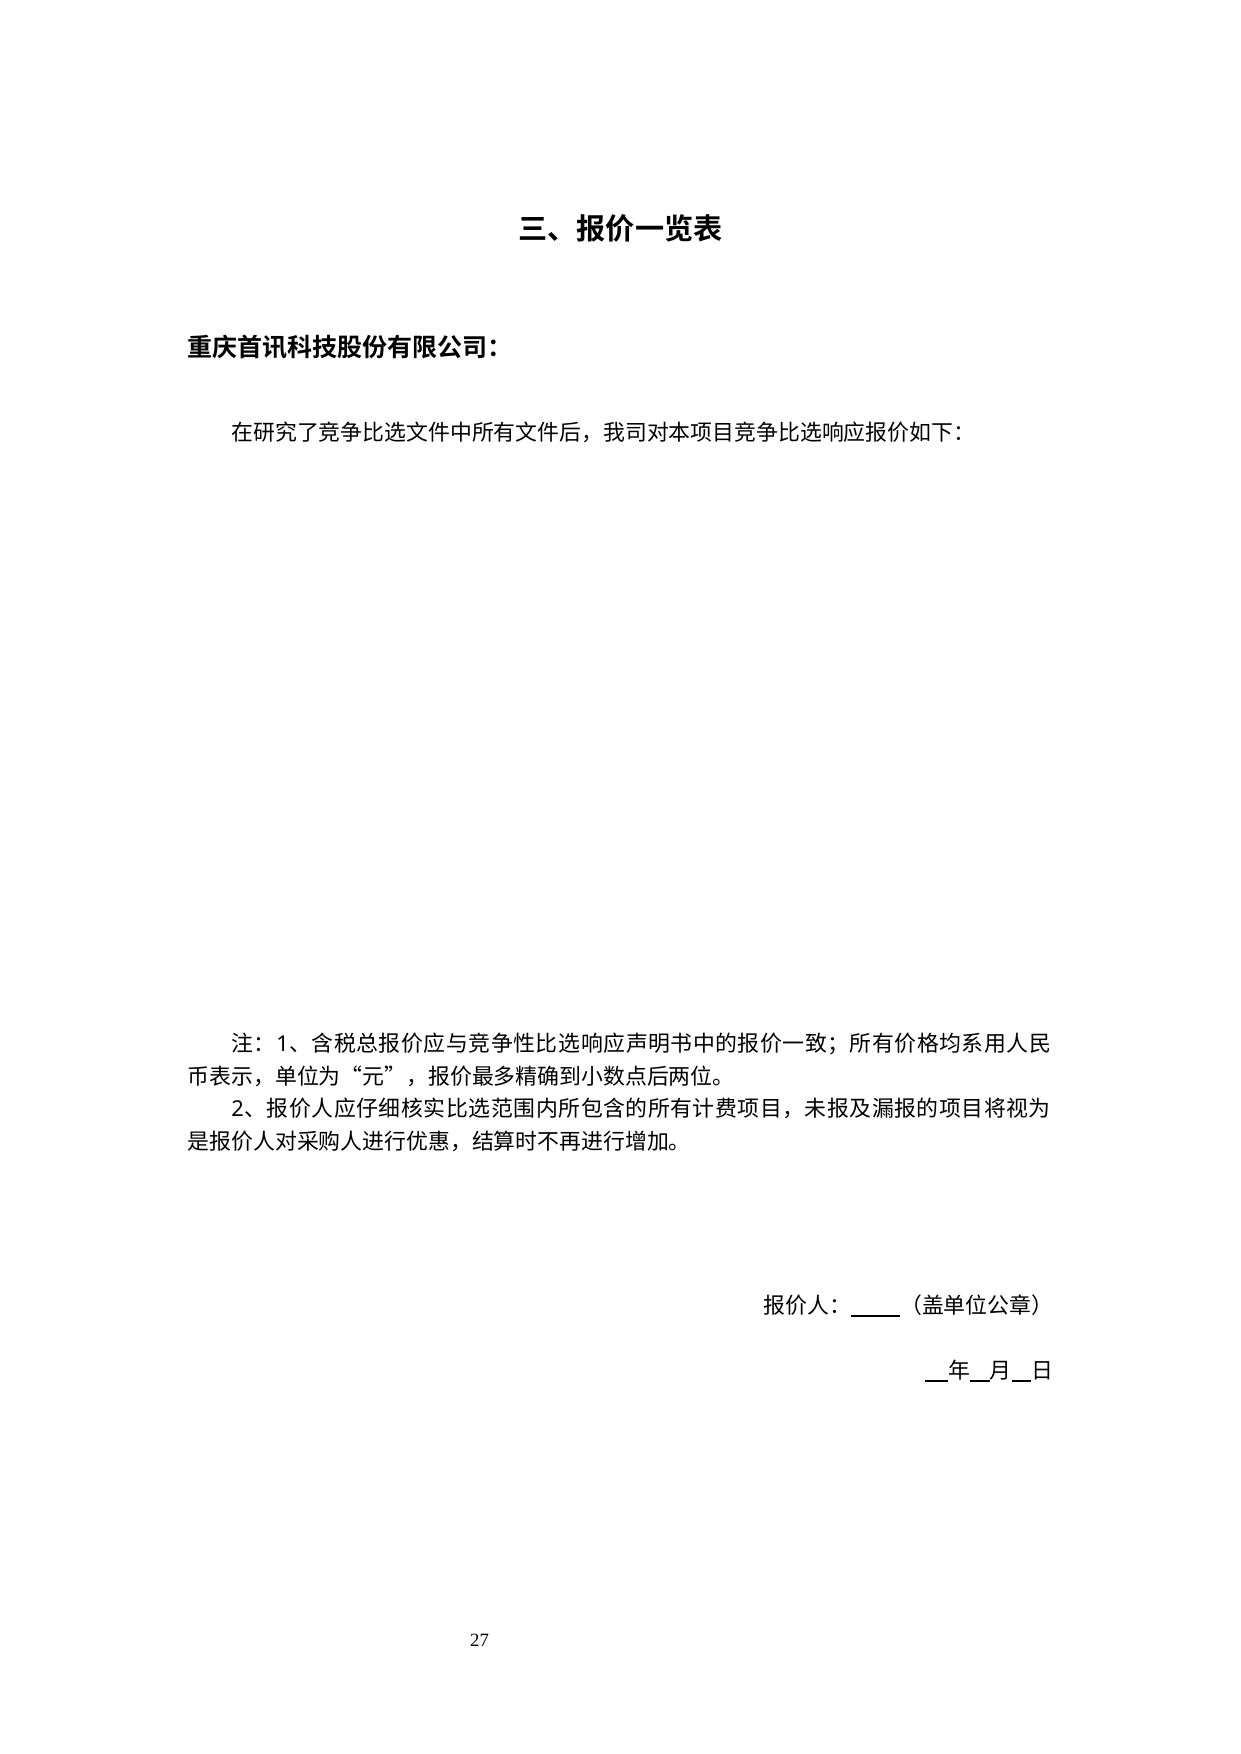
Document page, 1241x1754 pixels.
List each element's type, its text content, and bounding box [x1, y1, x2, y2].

text 重庆首讯科技股份有限公司： [187, 313, 1053, 378]
text 年 月 日 [187, 1353, 1053, 1385]
text 报价人： （盖单位公章） [187, 1288, 1053, 1320]
text 在研究了竞争比选文件中所有文件后，我司对本项目竞争比选响应报价如下： [187, 414, 1053, 447]
text 注：1、含税总报价应与竞争性比选响应声明书中的报价一致；所有价格均系用人民币表示，单位为“元”，报价最多精确到小数点后两位。 [187, 1026, 1053, 1091]
text 2、报价人应仔细核实比选范围内所包含的所有计费项目，未报及漏报的项目将视为是报价人对采购人进行优惠，结算时不再进行增加。 [187, 1091, 1053, 1156]
subtitle 三、报价一览表 [187, 194, 1053, 259]
